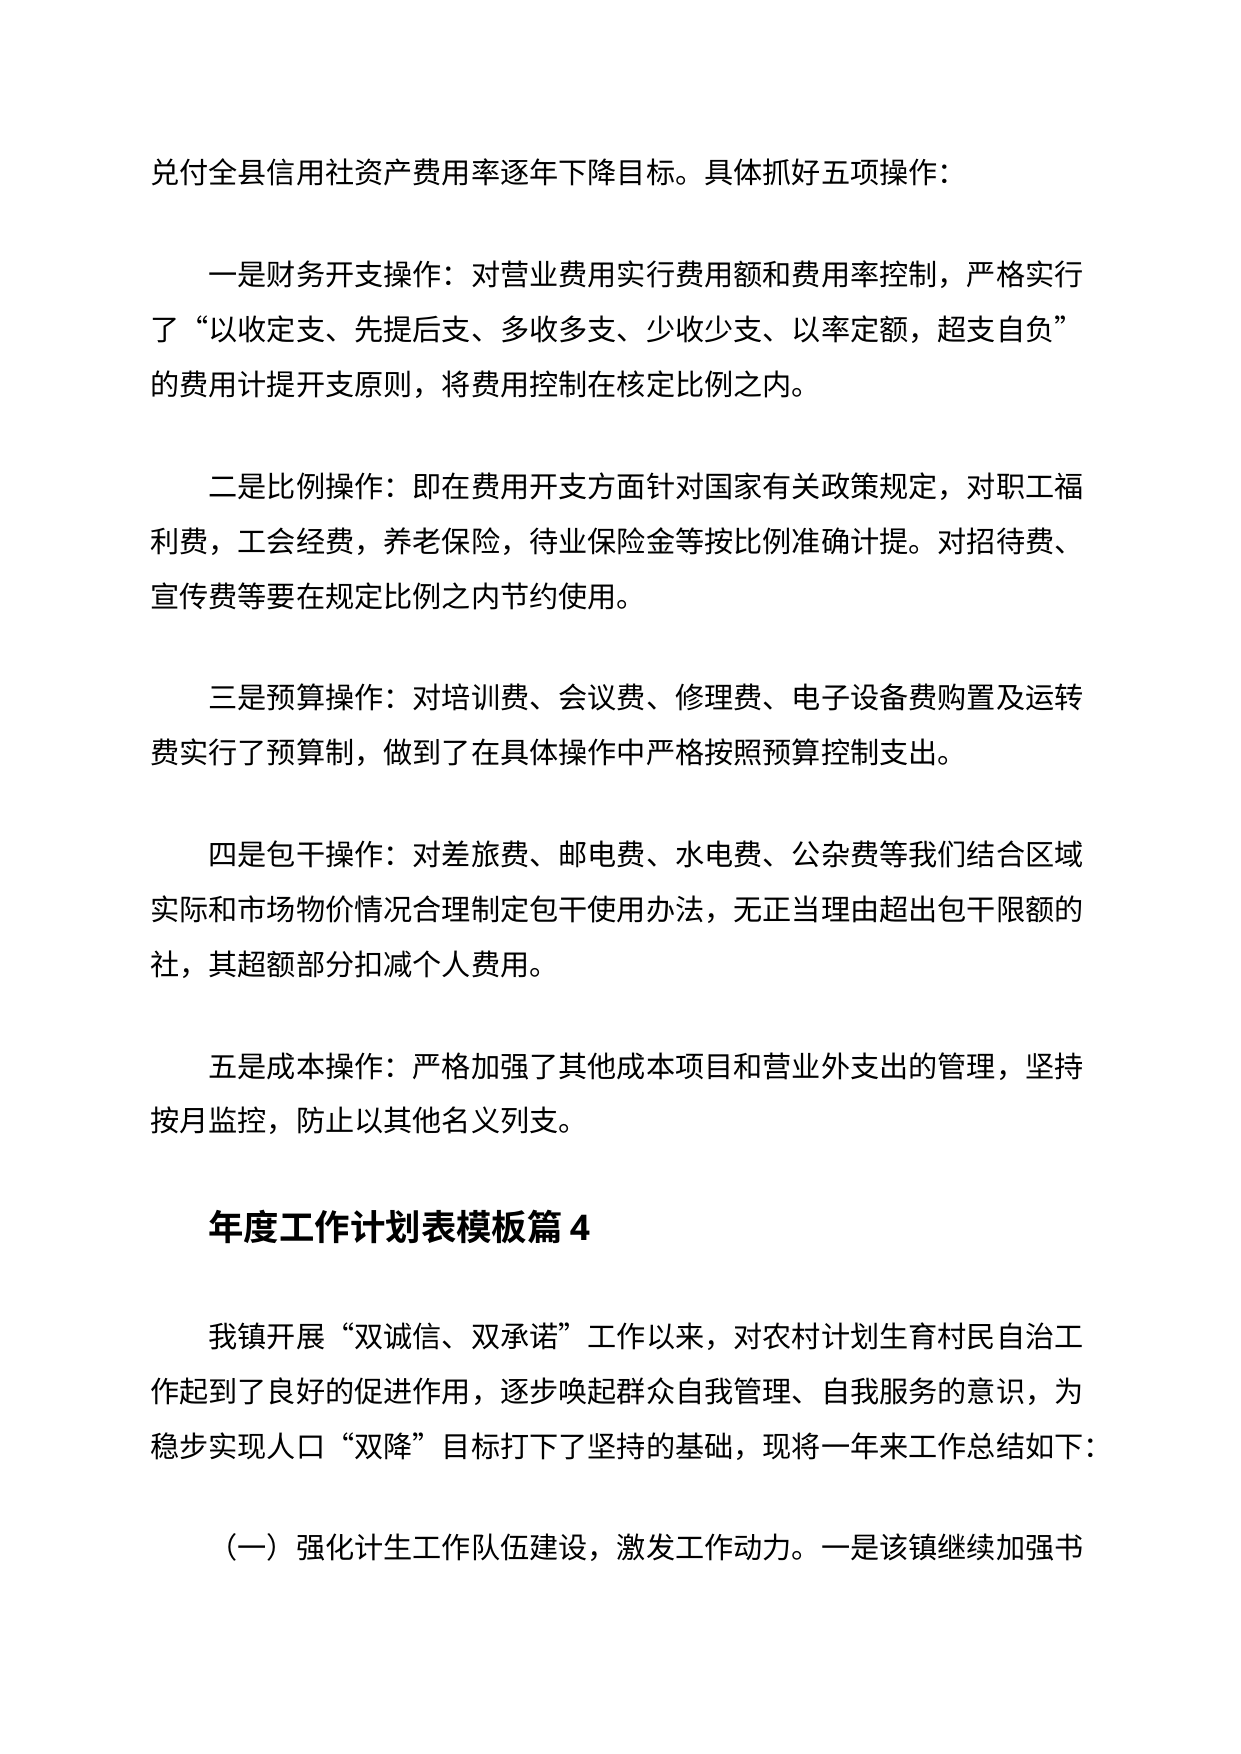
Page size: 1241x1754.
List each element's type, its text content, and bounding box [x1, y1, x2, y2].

text 四是包干操作：对差旅费、邮电费、水电费、公杂费等我们结合区域实际和市场物价情况合理制定包干使用办法，无正当理由超出包干限额的社，其超额部分扣减个人费用。 [150, 832, 1090, 984]
text 一是财务开支操作：对营业费用实行费用额和费用率控制，严格实行了“以收定支、先提后支、多收多支、少收少支、以率定额，超支自负”的费用计提开支原则，将费用控制在核定比例之内。 [150, 252, 1090, 404]
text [150, 1525, 1090, 1567]
text 我镇开展“双诚信、双承诺”工作以来，对农村计划生育村民自治工作起到了良好的促进作用，逐步唤起群众自我管理、自我服务的意识，为稳步实现人口“双降”目标打下了坚持的基础，现将一年来工作总结如下： [150, 1313, 1090, 1465]
text 五是成本操作：严格加强了其他成本项目和营业外支出的管理，坚持按月监控，防止以其他名义列支。 [150, 1043, 1090, 1140]
text 二是比例操作：即在费用开支方面针对国家有关政策规定，对职工福利费，工会经费，养老保险，待业保险金等按比例准确计提。对招待费、宣传费等要在规定比例之内节约使用。 [150, 463, 1090, 615]
text 三是预算操作：对培训费、会议费、修理费、电子设备费购置及运转费实行了预算制，做到了在具体操作中严格按照预算控制支出。 [150, 675, 1090, 772]
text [150, 150, 1090, 192]
text 年度工作计划表模板篇4 [150, 1200, 1090, 1251]
